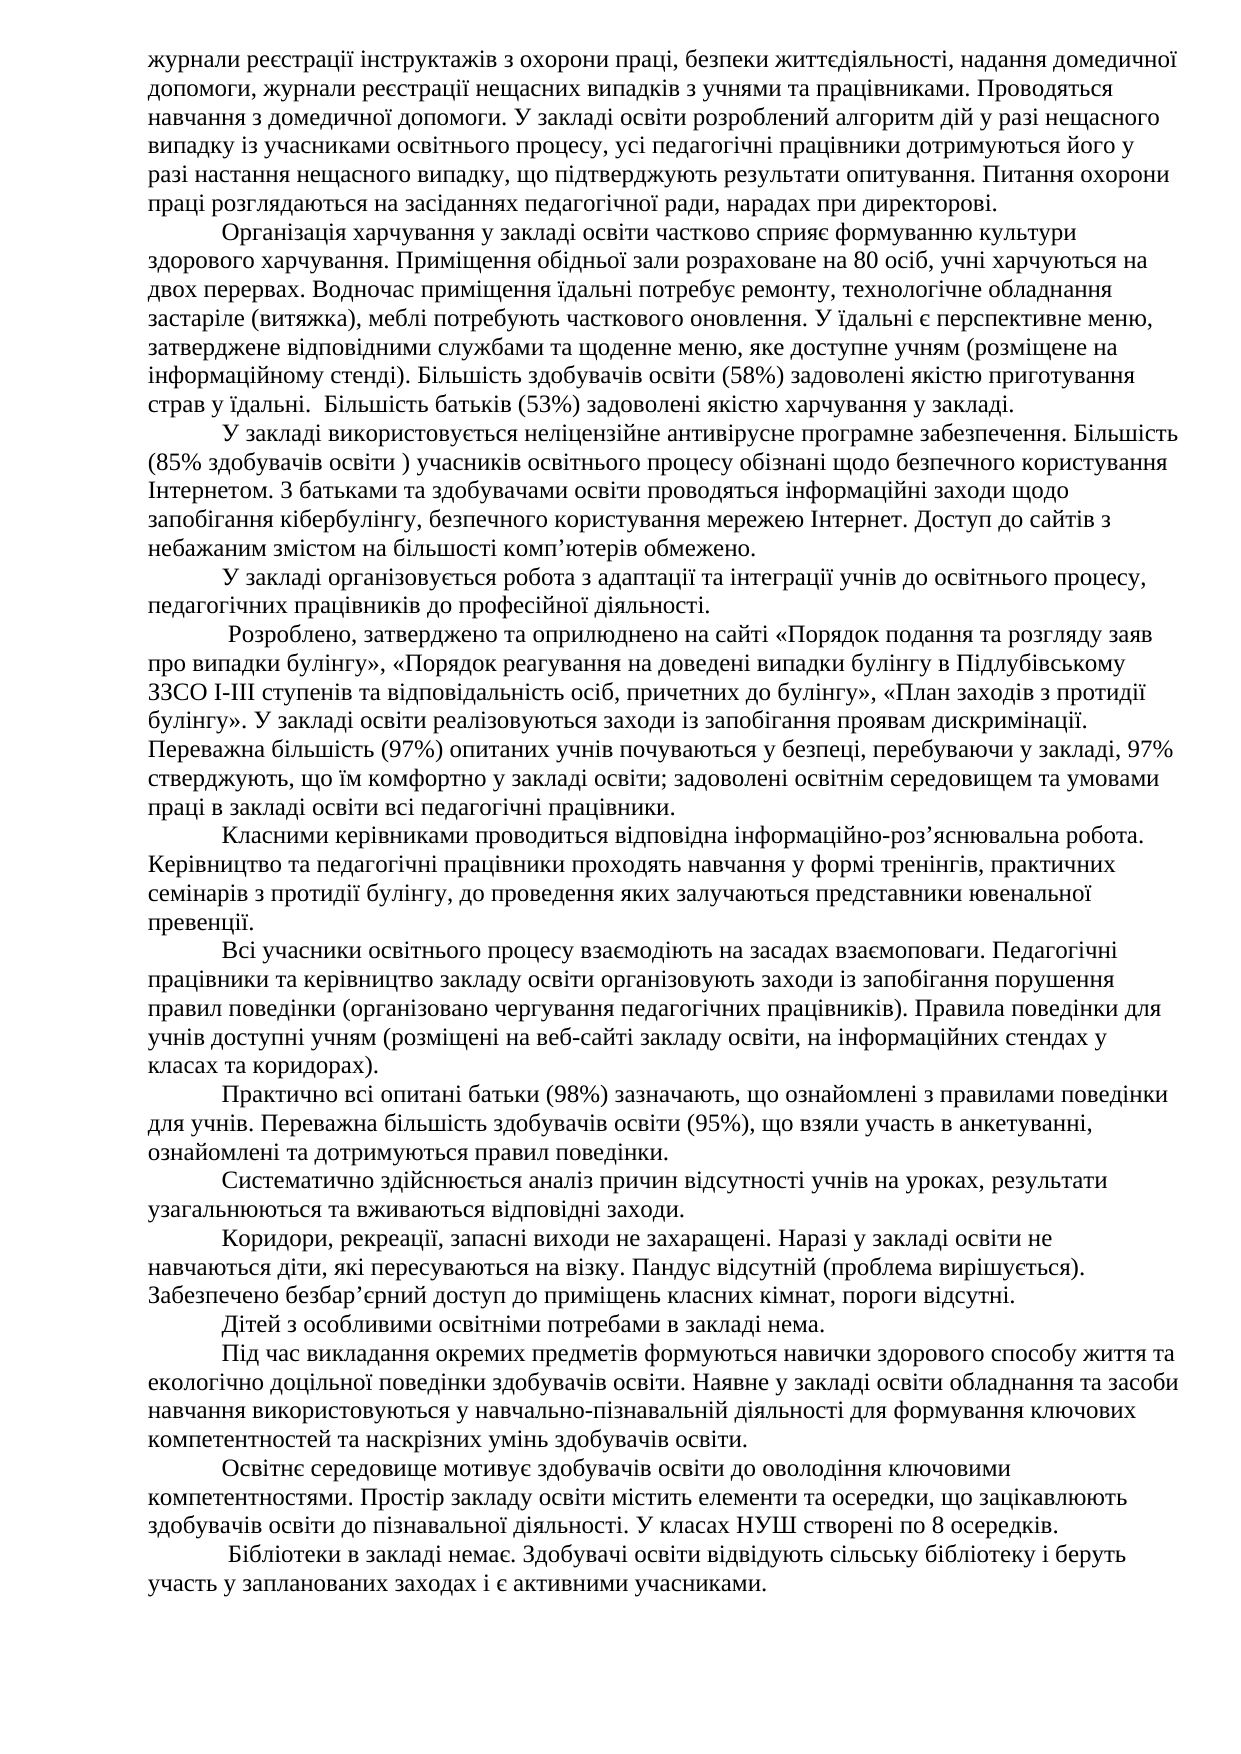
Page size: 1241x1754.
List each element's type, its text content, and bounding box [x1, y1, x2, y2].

text ЗЗСО І-ІІІ ступенів та відповідальність осіб, причетних до булінгу», «План заходів з протидії [148, 677, 1181, 706]
text Бібліотеки в закладі немає. Здобувачі освіти відвідують сільську бібліотеку і беруть участь у запланованих заходах і є активними учасниками. [148, 1539, 1181, 1597]
text булінгу». У закладі освіти реалізовуються заходи із запобігання проявам дискримінації. [148, 706, 1181, 734]
text Систематично здійснюється аналіз причин відсутності учнів на уроках, результати узагальнюються та вживаються відповідні заходи. [148, 1166, 1181, 1223]
text Розроблено, затверджено та оприлюднено на сайті «Порядок подання та розгляду заяв про випадки булінгу», «Порядок реагування на доведені випадки булінгу в Підлубівському [148, 619, 1181, 677]
text Класними керівниками проводиться відповідна інформаційно-роз’яснювальна робота. Керівництво та педагогічні працівники проходять навчання у формі тренінгів, практичних семінарів з протидії булінгу, до проведення яких залучаються представники ювенальної превенції. [148, 821, 1181, 936]
text У закладі організовується робота з адаптації та інтеграції учнів до освітнього процесу, педагогічних працівників до професійної діяльності. [148, 562, 1181, 619]
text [148, 44, 1181, 217]
text Переважна більшість (97%) опитаних учнів почуваються у безпеці, перебуваючи у закладі, 97% стверджують, що їм комфортно у закладі освіти; задоволені освітнім середовищем та умовами праці в закладі освіти всі педагогічні працівники. [148, 734, 1181, 821]
text Всі учасники освітнього процесу взаємодіють на засадах взаємоповаги. Педагогічні працівники та керівництво закладу освіти організовують заходи із запобігання порушення правил поведінки (організовано чергування педагогічних працівників). Правила поведінки для учнів доступні учням (розміщені на веб-сайті закладу освіти, на інформаційних стендах у [148, 936, 1181, 1051]
text Освітнє середовище мотивує здобувачів освіти до оволодіння ключовими компетентностями. Простір закладу освіти містить елементи та осередки, що зацікавлюють здобувачів освіти до пізнавальної діяльності. У класах НУШ створені по 8 осередків. [148, 1453, 1181, 1539]
text класах та коридорах). [148, 1051, 1181, 1079]
text Практично всі опитані батьки (98%) зазначають, що ознайомлені з правилами поведінки для учнів. Переважна більшість здобувачів освіти (95%), що взяли участь в анкетуванні, ознайомлені та дотримуються правил поведінки. [148, 1079, 1181, 1166]
text компетентностей та наскрізних умінь здобувачів освіти. [148, 1424, 1181, 1453]
text У закладі використовується неліцензійне антивірусне програмне забезпечення. Більшість (85% здобувачів освіти ) учасників освітнього процесу обізнані щодо безпечного користування Інтернетом. 3 батьками та здобувачами освіти проводяться інформаційні заходи щодо [148, 418, 1181, 504]
text запобігання кібербулінгу, безпечного користування мережею Інтернет. Доступ до сайтів з небажаним змістом на більшості комп’ютерів обмежено. [148, 504, 1181, 562]
text Під час викладання окремих предметів формуються навички здорового способу життя та екологічно доцільної поведінки здобувачів освіти. Наявне у закладі освіти обладнання та засоби навчання використовуються у навчально-пізнавальній діяльності для формування ключових [148, 1338, 1181, 1424]
text Організація харчування у закладі освіти частково сприяє формуванню культури здорового харчування. Приміщення обідньої зали розраховане на 80 осіб, учні харчуються на двох перервах. Водночас приміщення їдальні потребує ремонту, технологічне обладнання застаріле (витяжка), меблі потребують часткового оновлення. У їдальні є перспективне меню, [148, 217, 1181, 332]
text затверджене відповідними службами та щоденне меню, яке доступне учням (розміщене на інформаційному стенді). Більшість здобувачів освіти (58%) задоволені якістю приготування страв у їдальні. Більшість батьків (53%) задоволені якістю харчування у закладі. [148, 332, 1181, 418]
text Коридори, рекреації, запасні виходи не захаращені. Наразі у закладі освіти не навчаються діти, які пересуваються на візку. Пандус відсутній (проблема вирішується). Забезпечено безбар’єрний доступ до приміщень класних кімнат, пороги відсутні. [148, 1223, 1181, 1309]
text Дітей з особливими освітніми потребами в закладі нема. [148, 1309, 1181, 1338]
